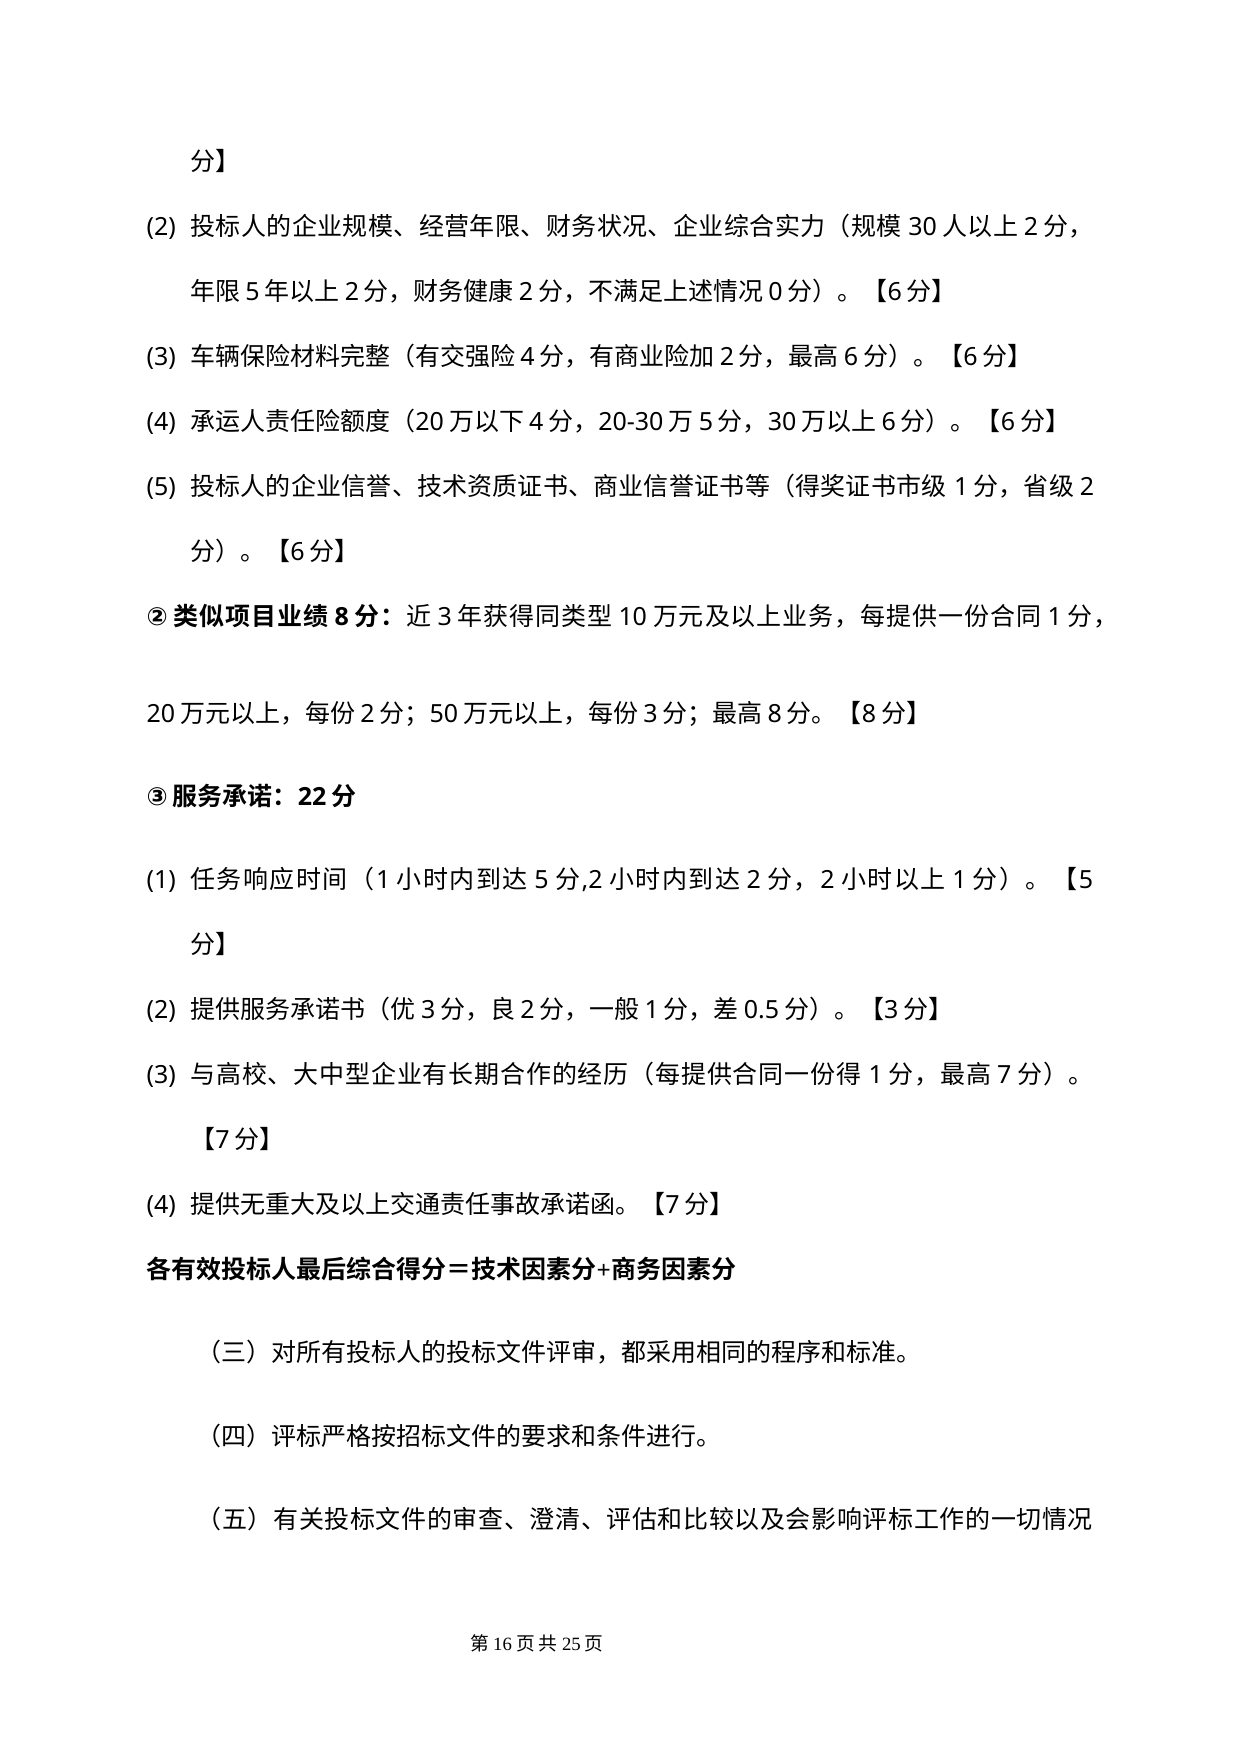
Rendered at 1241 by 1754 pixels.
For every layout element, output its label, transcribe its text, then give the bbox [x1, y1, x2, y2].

list 车辆保险材料完整（有交强险4分，有商业险加2分，最高6分）。【6分】 [146, 322, 1094, 387]
list 承运人责任险额度（20万以下4分，20-30万5分，30万以上6分）。【6分】 [146, 387, 1094, 452]
list 提供无重大及以上交通责任事故承诺函。【7分】 [146, 1170, 1094, 1235]
list 与高校、大中型企业有长期合作的经历（每提供合同一份得1分，最高7分）。【7分】 [146, 1040, 1094, 1170]
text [146, 1485, 1094, 1550]
text ③服务承诺：22分 [146, 762, 1094, 827]
text （三）对所有投标人的投标文件评审，都采用相同的程序和标准。 [146, 1318, 1094, 1383]
text （四）评标严格按招标文件的要求和条件进行。 [146, 1402, 1094, 1467]
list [146, 127, 1094, 192]
text 各有效投标人最后综合得分＝技术因素分+商务因素分 [146, 1235, 1094, 1300]
list 任务响应时间（1小时内到达5分,2小时内到达2分，2小时以上1分）。【5分】 [146, 845, 1094, 975]
text ②类似项目业绩8分：近3年获得同类型10万元及以上业务，每提供一份合同1分，20万元以上，每份2分；50万元以上，每份3分；最高8分。【8分】 [146, 582, 1094, 744]
list 投标人的企业规模、经营年限、财务状况、企业综合实力（规模30人以上2分，年限5年以上2分，财务健康2分，不满足上述情况0分）。【6分】 [146, 192, 1094, 322]
list 投标人的企业信誉、技术资质证书、商业信誉证书等（得奖证书市级1分，省级2分）。【6分】 [146, 452, 1094, 582]
list 提供服务承诺书（优 3分，良2分，一般1分，差0.5分）。【3分】 [146, 975, 1094, 1040]
